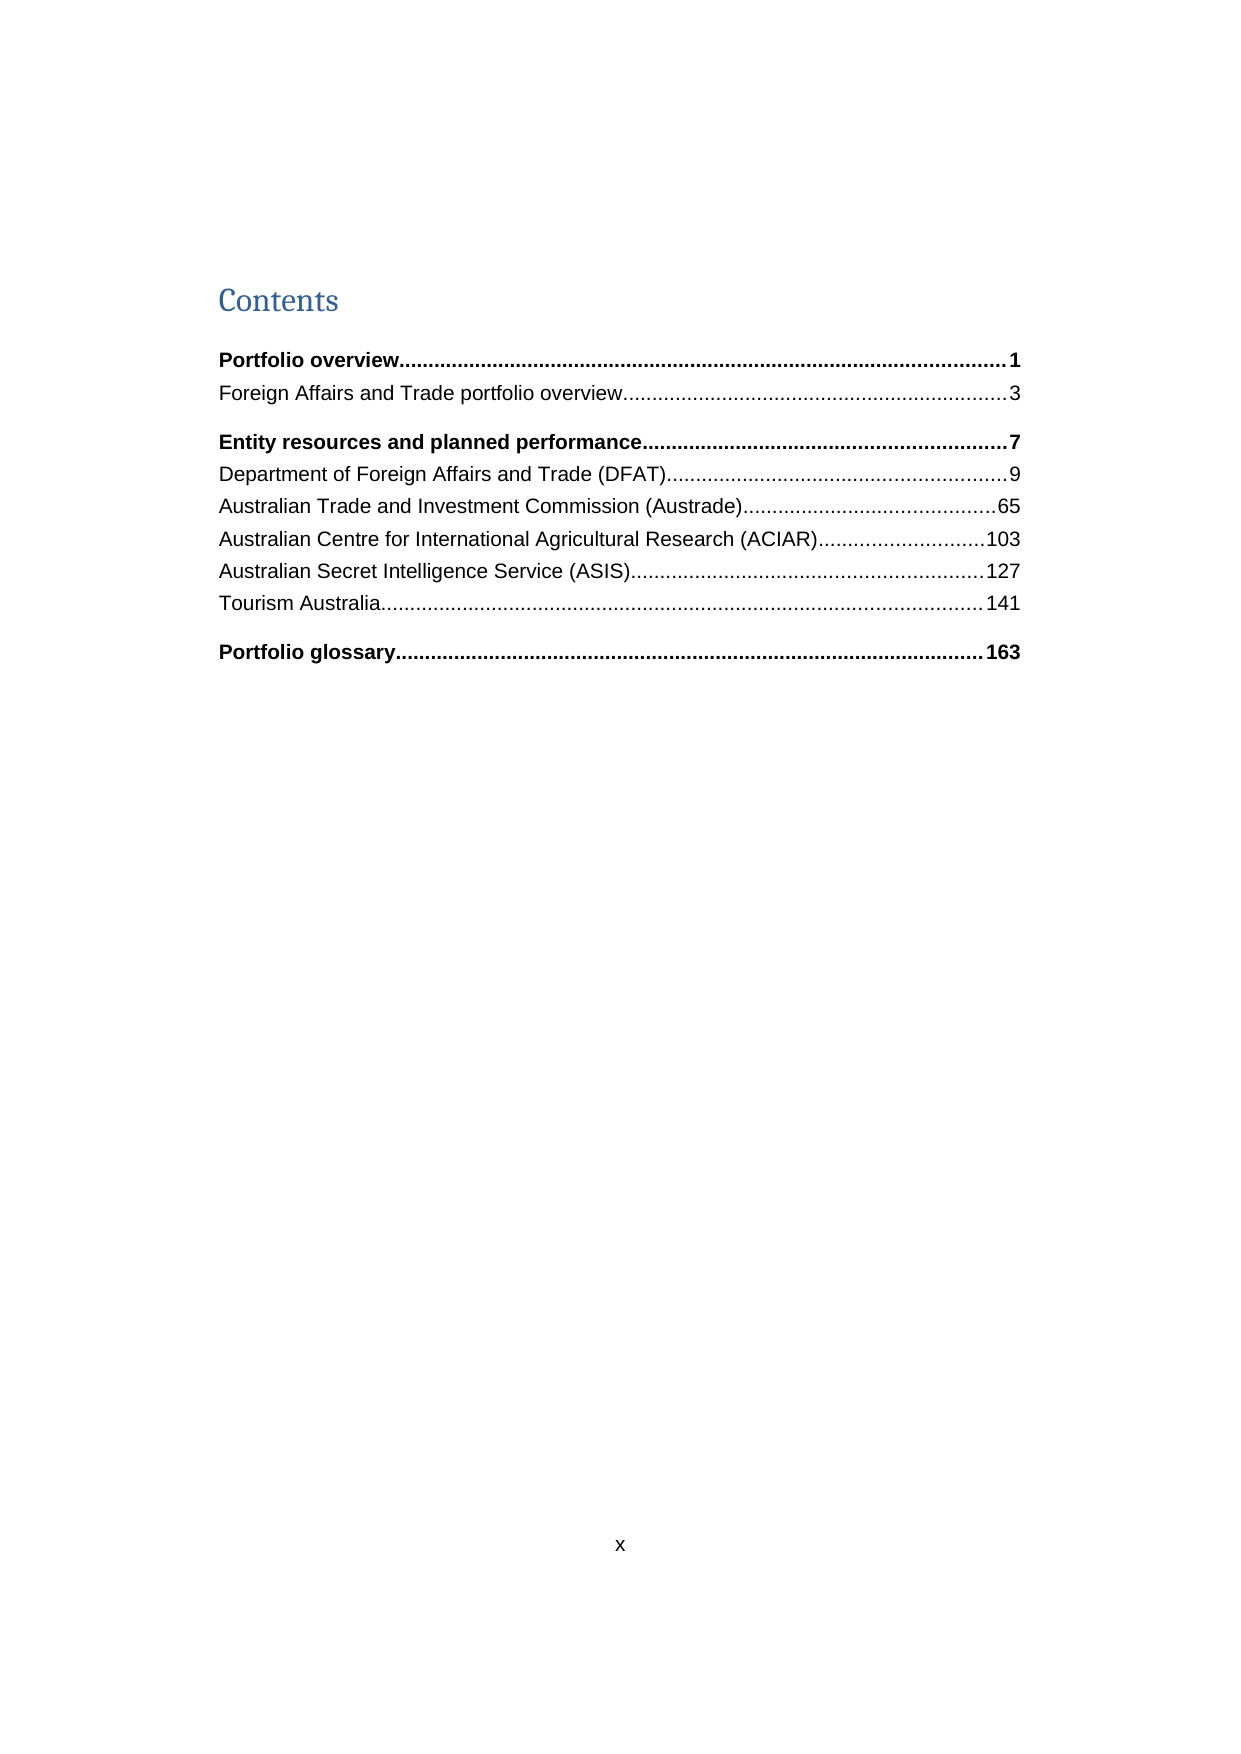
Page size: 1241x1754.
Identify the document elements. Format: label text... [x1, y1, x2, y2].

text Portfolio glossary 163 [218, 640, 933, 664]
text Australian Secret Intelligence Service (ASIS) 127 [218, 559, 933, 583]
text Department of Foreign Affairs and Trade (DFAT) 9 [218, 462, 933, 486]
text Australian Trade and Investment Commission (Austrade) 65 [218, 494, 933, 518]
text Australian Centre for International Agricultural Research (ACIAR) 103 [218, 526, 933, 550]
text Entity resources and planned performance 7 [218, 429, 933, 453]
text Portfolio overview 1 [218, 348, 933, 372]
text Foreign Affairs and Trade portfolio overview 3 [218, 381, 933, 404]
subtitle Contents [218, 282, 1022, 320]
text Tourism Australia 141 [218, 591, 933, 615]
